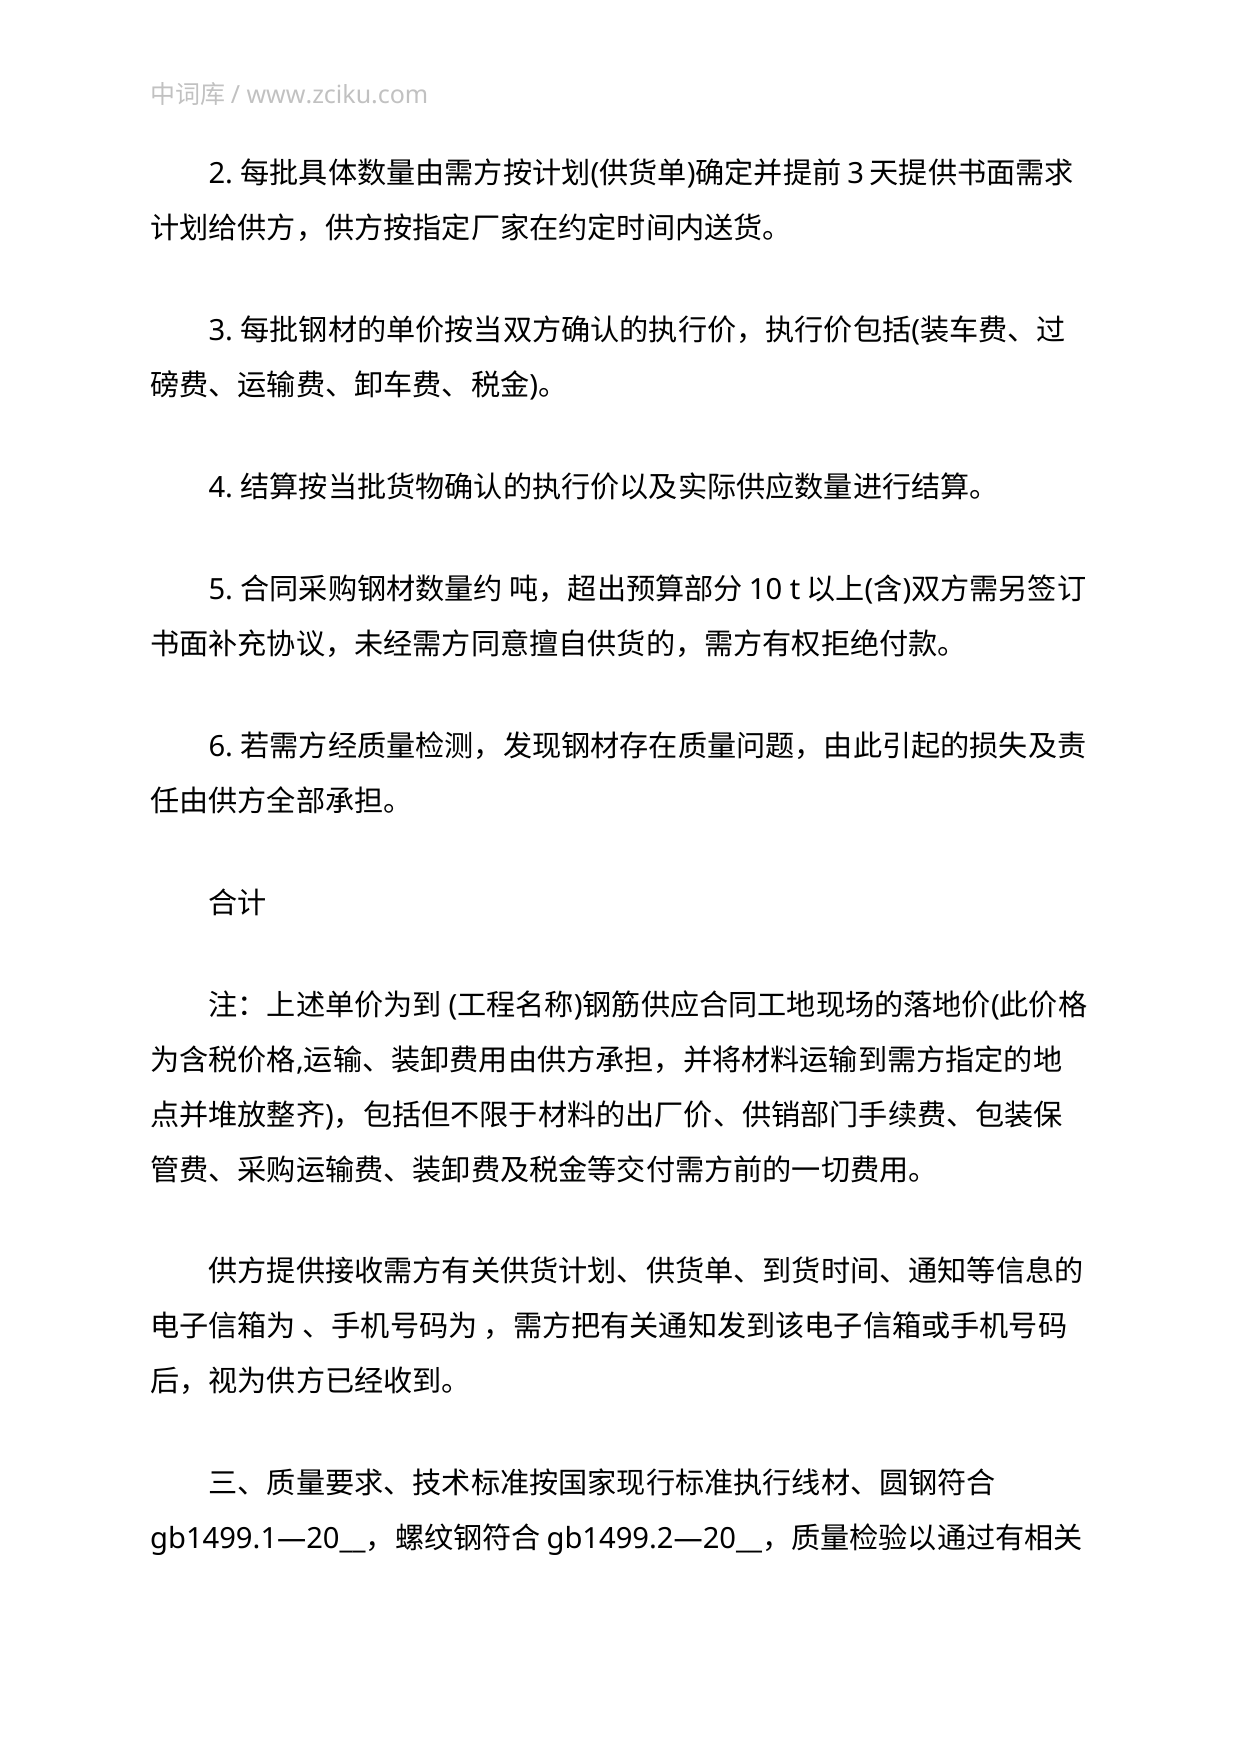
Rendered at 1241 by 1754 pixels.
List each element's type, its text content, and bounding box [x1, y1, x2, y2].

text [150, 1459, 1090, 1557]
text 2. 每批具体数量由需方按计划(供货单)确定并提前3天提供书面需求计划给供方，供方按指定厂家在约定时间内送货。 [150, 150, 1090, 247]
text 合计 [150, 879, 1090, 922]
text 3. 每批钢材的单价按当双方确认的执行价，执行价包括(装车费、过磅费、运输费、卸车费、税金)。 [150, 307, 1090, 404]
text 6. 若需方经质量检测，发现钢材存在质量问题，由此引起的损失及责任由供方全部承担。 [150, 722, 1090, 820]
text 4. 结算按当批货物确认的执行价以及实际供应数量进行结算。 [150, 464, 1090, 506]
text 5. 合同采购钢材数量约 吨，超出预算部分10 t以上(含)双方需另签订书面补充协议，未经需方同意擅自供货的，需方有权拒绝付款。 [150, 566, 1090, 663]
text 注：上述单价为到 (工程名称)钢筋供应合同工地现场的落地价(此价格为含税价格,运输、装卸费用由供方承担，并将材料运输到需方指定的地点并堆放整齐)，包括但不限于材料的出厂价、供销部门手续费、包装保管费、采购运输费、装卸费及税金等交付需方前的一切费用。 [150, 981, 1090, 1188]
text 供方提供接收需方有关供货计划、供货单、到货时间、通知等信息的电子信箱为 、手机号码为 ，需方把有关通知发到该电子信箱或手机号码后，视为供方已经收到。 [150, 1248, 1090, 1400]
